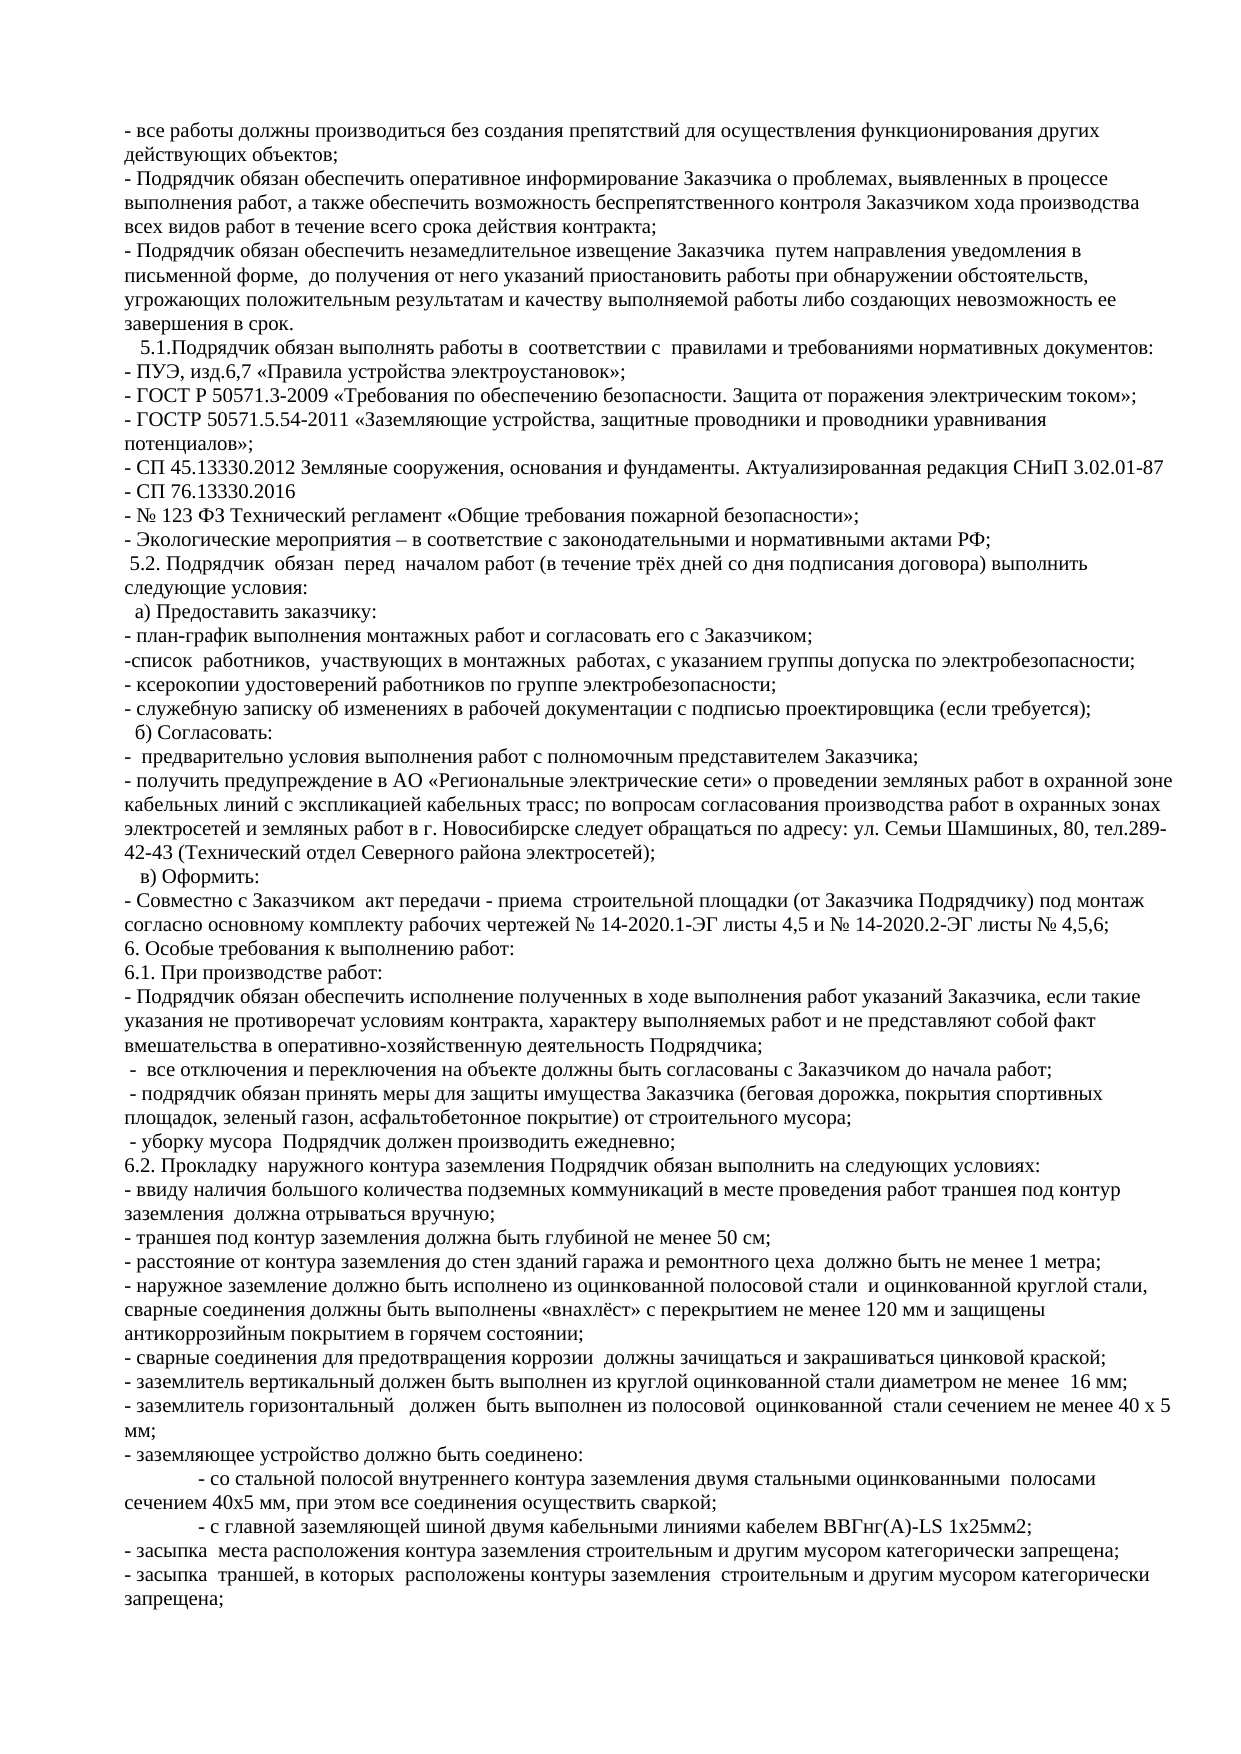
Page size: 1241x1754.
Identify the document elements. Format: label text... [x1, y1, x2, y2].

text 6.2. Прокладку наружного контура заземления Подрядчик обязан выполнить на следующих условиях: [124, 1153, 1181, 1177]
text - Подрядчик обязан обеспечить незамедлительное извещение Заказчика путем направления уведомления в письменной форме, до получения от него указаний приостановить работы при обнаружении обстоятельств, угрожающих положительным результатам и качеству выполняемой работы либо создающих невозможность ее завершения в срок. [124, 238, 1181, 335]
text - СП 45.13330.2012 Земляные сооружения, основания и фундаменты. Актуализированная редакция СНиП 3.02.01-87 [124, 455, 1181, 479]
text - заземлитель горизонтальный должен быть выполнен из полосовой оцинкованной стали сечением не менее 40 х 5 мм; [124, 1393, 1181, 1442]
text - траншея под контур заземления должна быть глубиной не менее 50 см; [124, 1225, 1181, 1249]
text б) Согласовать: [124, 720, 1181, 744]
text - № 123 ФЗ Технический регламент «Общие требования пожарной безопасности»; [124, 503, 1181, 527]
text - ввиду наличия большого количества подземных коммуникаций в месте проведения работ траншея под контур заземления должна отрываться вручную; [124, 1177, 1181, 1225]
text - заземлитель вертикальный должен быть выполнен из круглой оцинкованной стали диаметром не менее 16 мм; [124, 1369, 1181, 1393]
text - ГОСТР 50571.5.54-2011 «Заземляющие устройства, защитные проводники и проводники уравнивания потенциалов»; [124, 407, 1181, 455]
text - СП 76.13330.2016 [124, 479, 1181, 503]
text -список работников, участвующих в монтажных работах, с указанием группы допуска по электробезопасности; [124, 647, 1181, 672]
text - предварительно условия выполнения работ с полномочным представителем Заказчика; [124, 744, 1181, 768]
text - все отключения и переключения на объекте должны быть согласованы с Заказчиком до начала работ; [124, 1057, 1181, 1081]
text - служебную записку об изменениях в рабочей документации с подписью проектировщика (если требуется); [124, 696, 1181, 720]
text - сварные соединения для предотвращения коррозии должны зачищаться и закрашиваться цинковой краской; [124, 1345, 1181, 1369]
text - уборку мусора Подрядчик должен производить ежедневно; [124, 1129, 1181, 1153]
text - все работы должны производиться без создания препятствий для осуществления функционирования других действующих объектов; [124, 118, 1181, 166]
text - засыпка места расположения контура заземления строительным и другим мусором категорически запрещена; [124, 1538, 1181, 1562]
text - заземляющее устройство должно быть соединено: [124, 1442, 1181, 1466]
text - Подрядчик обязан обеспечить оперативное информирование Заказчика о проблемах, выявленных в процессе выполнения работ, а также обеспечить возможность беспрепятственного контроля Заказчиком хода производства всех видов работ в течение всего срока действия контракта; [124, 166, 1181, 238]
text - ПУЭ, изд.6,7 «Правила устройства электроустановок»; [124, 359, 1181, 383]
text - засыпка траншей, в которых расположены контуры заземления строительным и другим мусором категорически запрещена; [124, 1562, 1181, 1610]
text - Совместно с Заказчиком акт передачи - приема строительной площадки (от Заказчика Подрядчику) под монтаж согласно основному комплекту рабочих чертежей № 14-2020.1-ЭГ листы 4,5 и № 14-2020.2-ЭГ листы № 4,5,6; [124, 888, 1181, 936]
text - расстояние от контура заземления до стен зданий гаража и ремонтного цеха должно быть не менее 1 метра; [124, 1249, 1181, 1273]
text 5.1.Подрядчик обязан выполнять работы в соответствии с правилами и требованиями нормативных документов: [124, 335, 1181, 359]
text - со стальной полосой внутреннего контура заземления двумя стальными оцинкованными полосами сечением 40х5 мм, при этом все соединения осуществить сваркой; [124, 1466, 1181, 1514]
text - подрядчик обязан принять меры для защиты имущества Заказчика (беговая дорожка, покрытия спортивных площадок, зеленый газон, асфальтобетонное покрытие) от строительного мусора; [124, 1081, 1181, 1129]
text - Экологические мероприятия – в соответствие с законодательными и нормативными актами РФ; [124, 527, 1181, 551]
text в) Оформить: [124, 864, 1181, 888]
text - ксерокопии удостоверений работников по группе электробезопасности; [124, 672, 1181, 696]
text - план-график выполнения монтажных работ и согласовать его с Заказчиком; [124, 623, 1181, 647]
text - ГОСТ Р 50571.3-2009 «Требования по обеспечению безопасности. Защита от поражения электрическим током»; [124, 383, 1181, 407]
text - с главной заземляющей шиной двумя кабельными линиями кабелем ВВГнг(А)-LS 1х25мм2; [124, 1514, 1181, 1538]
text 6. Особые требования к выполнению работ: [124, 936, 1181, 960]
text 6.1. При производстве работ: [124, 960, 1181, 984]
text - получить предупреждение в АО «Региональные электрические сети» о проведении земляных работ в охранной зоне кабельных линий с экспликацией кабельных трасс; по вопросам согласования производства работ в охранных зонах электросетей и земляных работ в г. Новосибирске следует обращаться по адресу: ул. Семьи Шамшиных, 80, тел.289-42-43 (Технический отдел Северного района электросетей); [124, 768, 1181, 864]
text - Подрядчик обязан обеспечить исполнение полученных в ходе выполнения работ указаний Заказчика, если такие указания не противоречат условиям контракта, характеру выполняемых работ и не представляют собой факт вмешательства в оперативно-хозяйственную деятельность Подрядчика; [124, 984, 1181, 1057]
text 5.2. Подрядчик обязан перед началом работ (в течение трёх дней со дня подписания договора) выполнить следующие условия: [124, 551, 1181, 599]
text а) Предоставить заказчику: [124, 599, 1181, 623]
text - наружное заземление должно быть исполнено из оцинкованной полосовой стали и оцинкованной круглой стали, сварные соединения должны быть выполнены «внахлёст» с перекрытием не менее 120 мм и защищены антикоррозийным покрытием в горячем состоянии; [124, 1273, 1181, 1345]
